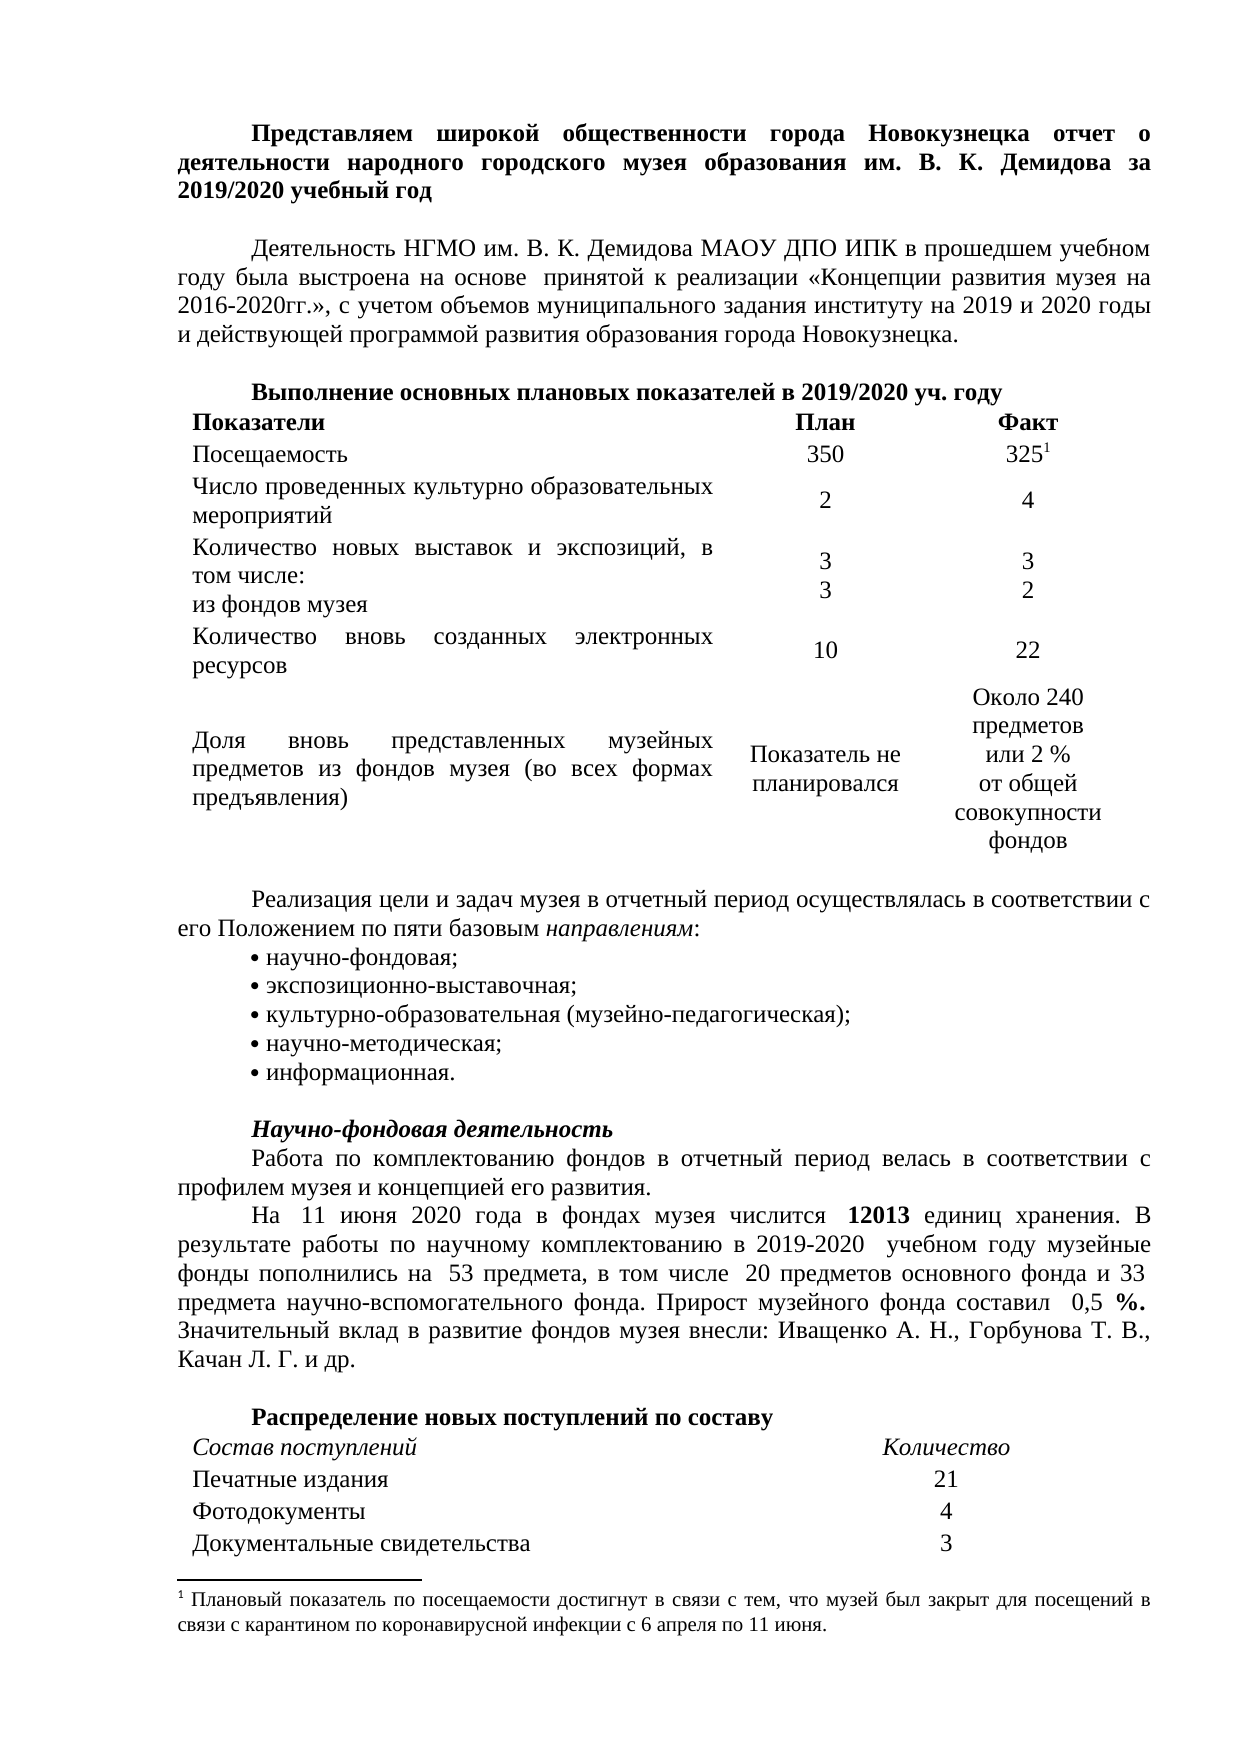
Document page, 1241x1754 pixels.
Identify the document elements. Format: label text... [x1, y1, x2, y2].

table_cell Показатель не планировался [727, 680, 924, 856]
table_cell 3 3 [727, 530, 924, 619]
table_header Количество [665, 1431, 1154, 1462]
table_cell 21 [665, 1463, 1154, 1494]
text Выполнение основных плановых показателей в 2019/2020 уч. году [177, 377, 1152, 406]
table_cell Посещаемость [176, 438, 727, 469]
table_cell Количество новых выставок и экспозиций, в том числе: из фондов музея [176, 530, 727, 619]
table_cell 4 [665, 1494, 1154, 1526]
list научно-методическая; [177, 1028, 1152, 1057]
table_cell 325 [924, 438, 1132, 469]
text Деятельность НГМО им. В. К. Демидова МАОУ ДПО ИПК в прошедшем учебном году была выстроена на основе принятой к реализации «Концепции развития музея на 2016-2020гг.», с учетом объемов муниципального задания институту на 2019 и 2020 годы и действующей программой развития образования города Новокузнецка. [177, 233, 1152, 348]
text Реализация цели и задач музея в отчетный период осуществлялась в соответствии с его Положением по пяти базовым направлениям: [177, 884, 1152, 942]
table_header Состав поступлений [176, 1431, 665, 1462]
text Распределение новых поступлений по составу [177, 1402, 1152, 1431]
table_header Факт [924, 406, 1132, 437]
table_header Показатели [176, 406, 727, 437]
table_cell 4 [924, 469, 1132, 530]
list экспозиционно-выставочная; [177, 971, 1152, 999]
table_cell 22 [924, 619, 1132, 680]
table_cell Фотодокументы [176, 1494, 665, 1526]
table_cell 2 [727, 469, 924, 530]
table_cell 3 2 [924, 530, 1132, 619]
text Представляем широкой общественности города Новокузнецка отчет о деятельности народного городского музея образования им. В. К. Демидова за 2019/2020 учебный год [177, 118, 1152, 204]
text Работа по комплектованию фондов в отчетный период велась в соответствии с профилем музея и концепцией его развития. [177, 1143, 1152, 1201]
table_header План [727, 406, 924, 437]
table_cell Количество вновь созданных электронных ресурсов [176, 619, 727, 680]
table_cell 10 [727, 619, 924, 680]
table_cell Число проведенных культурно образовательных мероприятий [176, 469, 727, 530]
text Научно-фондовая деятельность [177, 1114, 1152, 1143]
table_cell Документальные свидетельства [176, 1526, 665, 1558]
list культурно-образовательная (музейно-педагогическая); [177, 999, 1152, 1028]
table_cell Доля вновь представленных музейных предметов из фондов музея (во всех формах предъявления) [176, 680, 727, 856]
list информационная. [177, 1057, 1152, 1086]
table_cell 3 [665, 1526, 1154, 1558]
list научно-фондовая; [177, 942, 1152, 971]
text На 11 июня 2020 года в фондах музея числится 12013 единиц хранения. В результате работы по научному комплектованию в 2019-2020 учебном году музейные фонды пополнились на 53 предмета, в том числе 20 предметов основного фонда и 33 предмета научно-вспомогательного фонда. Прирост музейного фонда составил 0,5 %. Значительный вклад в развитие фондов музея внесли: Иващенко А. Н., Горбунова Т. В., Качан Л. Г. и др. [177, 1201, 1152, 1373]
table_cell Печатные издания [176, 1463, 665, 1494]
table_cell Около 240 предметов или 2 % от общей совокупности фондов [924, 680, 1132, 856]
table_cell 350 [727, 438, 924, 469]
